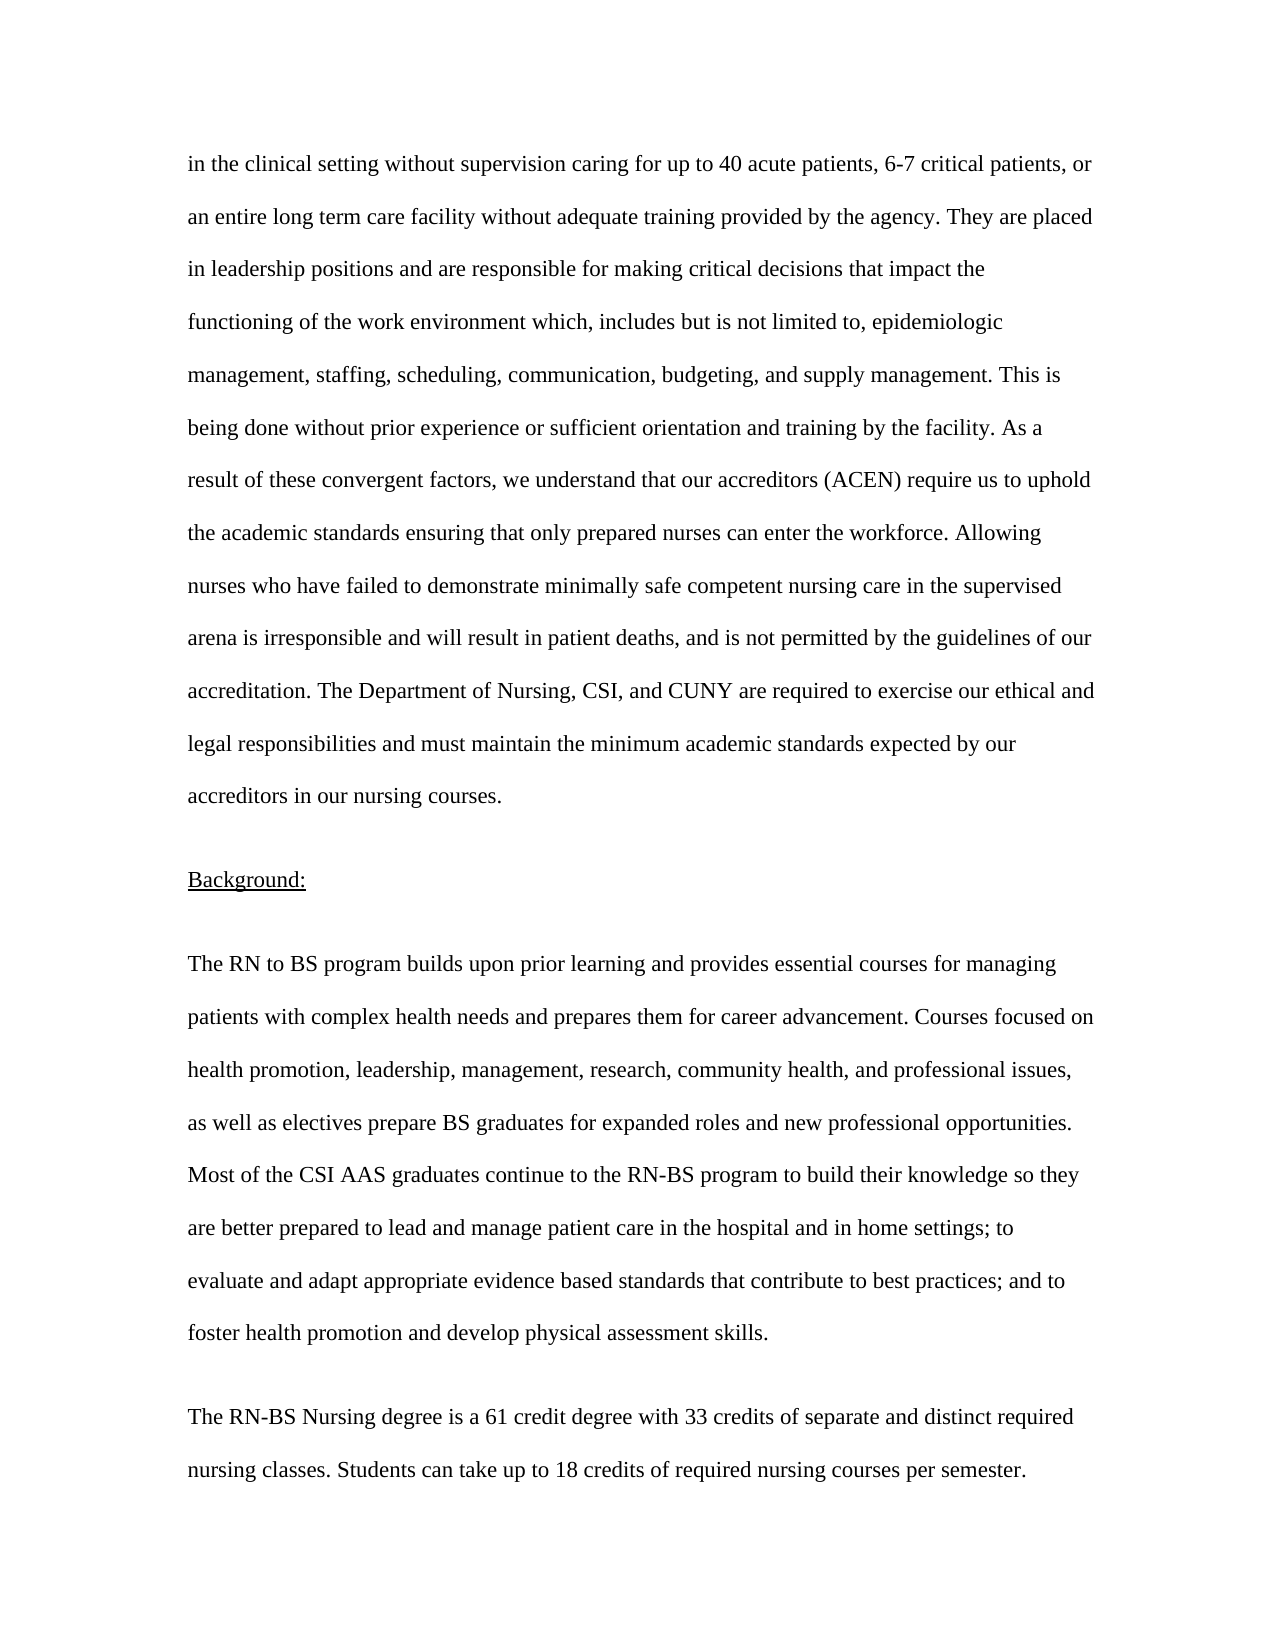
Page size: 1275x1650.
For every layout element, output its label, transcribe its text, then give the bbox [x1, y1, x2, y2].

text Background: [187, 866, 1097, 893]
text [187, 1403, 1097, 1482]
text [187, 150, 1097, 809]
text The RN to BS program builds upon prior learning and provides essential courses for managing patients with complex health needs and prepares them for career advancement. Courses focused on health promotion, leadership, management, research, community health, and professional issues, as well as electives prepare BS graduates for expanded roles and new professional opportunities. Most of the CSI AAS graduates continue to the RN-BS program to build their knowledge so they are better prepared to lead and manage patient care in the hospital and in home settings; to evaluate and adapt appropriate evidence based standards that contribute to best practices; and to foster health promotion and develop physical assessment skills. [187, 950, 1097, 1346]
